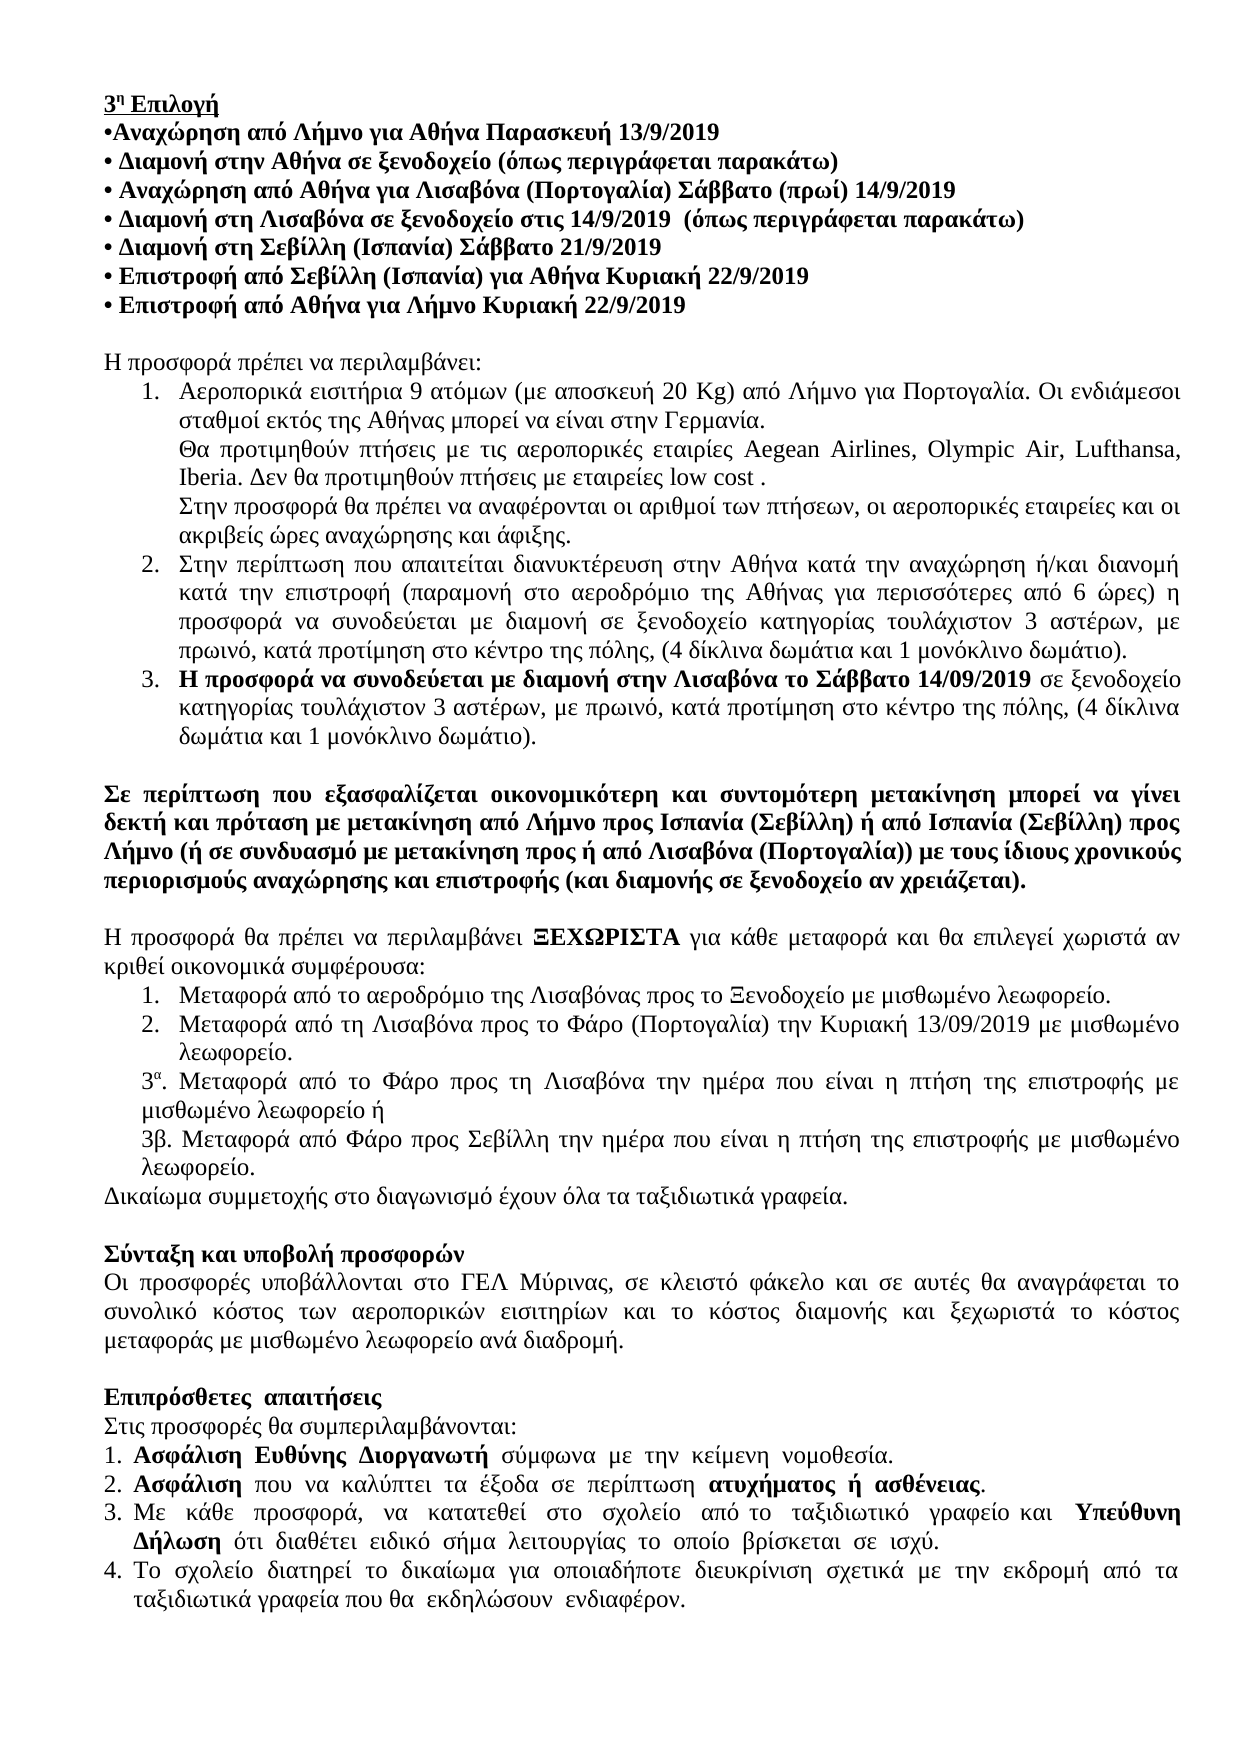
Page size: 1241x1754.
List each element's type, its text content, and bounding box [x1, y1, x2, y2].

text Δικαίωμα συμμετοχής στο διαγωνισμό έχουν όλα τα ταξιδιωτικά γραφεία. [103, 1181, 1181, 1210]
list Ασφάλιση που να καλύπτει τα έξοδα σε περίπτωση ατυχήματος ή ασθένειας. [103, 1469, 1181, 1497]
list Στην περίπτωση που απαιτείται διανυκτέρευση στην Αθήνα κατά την αναχώρηση ή/και διανομή κατά την επιστροφή (παραμονή στο αεροδρόμιο της Αθήνας για περισσότερες από 6 ώρες) η προσφορά να συνοδεύεται με διαμονή σε ξενοδοχείο κατηγορίας τουλάχιστον 3 αστέρων, με πρωινό, κατά προτίμηση στο κέντρο της πόλης, (4 δίκλινα δωμάτια και 1 μονόκλινo δωμάτιo). [141, 549, 1181, 664]
text 3α. Μεταφορά από το Φάρο προς τη Λισαβόνα την ημέρα που είναι η πτήση της επιστροφής με μισθωμένο λεωφορείο ή [141, 1066, 1181, 1124]
text 3η Επιλογή [103, 89, 1181, 117]
text • Επιστροφή από Αθήνα για Λήμνο Κυριακή 22/9/2019 [103, 290, 1181, 319]
list Ασφάλιση Ευθύνης Διοργανωτή σύμφωνα με την κείμενη νομοθεσία. [103, 1440, 1181, 1469]
list Το σχολείο διατηρεί το δικαίωμα για οποιαδήποτε διευκρίνιση σχετικά με την εκδρομή από τα ταξιδιωτικά γραφεία που θα εκδηλώσουν ενδιαφέρον. [103, 1555, 1181, 1612]
list Στην προσφορά θα πρέπει να αναφέρονται οι αριθμοί των πτήσεων, οι αεροπορικές εταιρείες και οι ακριβείς ώρες αναχώρησης και άφιξης. [178, 491, 1181, 549]
text • Διαμονή στη Σεβίλλη (Ισπανία) Σάββατο 21/9/2019 [103, 232, 1181, 261]
list Η προσφορά να συνοδεύεται με διαμονή στην Λισαβόνα το Σάββατο 14/09/2019 σε ξενοδοχείο κατηγορίας τουλάχιστον 3 αστέρων, με πρωινό, κατά προτίμηση στο κέντρο της πόλης, (4 δίκλινα δωμάτια και 1 μονόκλινo δωμάτιo). [141, 664, 1181, 750]
text Επιπρόσθετες απαιτήσεις [103, 1382, 1181, 1411]
list Θα προτιμηθούν πτήσεις με τις αεροπορικές εταιρίες Aegean Airlines, Olympic Air, Lufthansa, Iberia. Δεν θα προτιμηθούν πτήσεις με εταιρείες low cost . [178, 434, 1181, 491]
text Σε περίπτωση που εξασφαλίζεται οικονομικότερη και συντομότερη μετακίνηση μπορεί να γίνει δεκτή και πρόταση με μετακίνηση από Λήμνο προς Ισπανία (Σεβίλλη) ή από Ισπανία (Σεβίλλη) προς Λήμνο (ή σε συνδυασμό με μετακίνηση προς ή από Λισαβόνα (Πορτογαλία)) με τους ίδιους χρονικούς περιορισμούς αναχώρησης και επιστροφής (και διαμονής σε ξενοδοχείο αν χρειάζεται). [103, 779, 1181, 894]
text •Αναχώρηση από Λήμνο για Αθήνα Παρασκευή 13/9/2019 [103, 117, 1181, 146]
text Η προσφορά πρέπει να περιλαμβάνει: [103, 347, 1181, 376]
text • Διαμονή στην Αθήνα σε ξενοδοχείο (όπως περιγράφεται παρακάτω) [103, 146, 1181, 175]
text 3β. Μεταφορά από Φάρο προς Σεβίλλη την ημέρα που είναι η πτήση της επιστροφής με μισθωμένο λεωφορείο. [141, 1124, 1181, 1181]
list Μεταφορά από τη Λισαβόνα προς το Φάρο (Πορτογαλία) την Κυριακή 13/09/2019 με μισθωμένο λεωφορείο. [141, 1009, 1181, 1066]
text • Αναχώρηση από Αθήνα για Λισαβόνα (Πορτογαλία) Σάββατο (πρωί) 14/9/2019 [103, 175, 1181, 204]
text • Διαμονή στη Λισαβόνα σε ξενοδοχείο στις 14/9/2019 (όπως περιγράφεται παρακάτω) [103, 204, 1181, 232]
text Σύνταξη και υποβολή προσφορών [103, 1239, 1181, 1267]
text Η προσφορά θα πρέπει να περιλαμβάνει ΞΕΧΩΡΙΣΤΑ για κάθε μεταφορά και θα επιλεγεί χωριστά αν κριθεί οικονομικά συμφέρουσα: [103, 922, 1181, 980]
list Αεροπορικά εισιτήρια 9 ατόμων (με αποσκευή 20 Kg) από Λήμνο για Πορτογαλία. Οι ενδιάμεσοι σταθμοί εκτός της Αθήνας μπορεί να είναι στην Γερμανία. [141, 376, 1181, 434]
text Οι προσφορές υποβάλλονται στο ΓΕΛ Μύρινας, σε κλειστό φάκελο και σε αυτές θα αναγράφεται το συνολικό κόστος των αεροπορικών εισιτηρίων και το κόστος διαμονής και ξεχωριστά το κόστος μεταφοράς με μισθωμένο λεωφορείο ανά διαδρομή. [103, 1267, 1181, 1354]
text • Επιστροφή από Σεβίλλη (Ισπανία) για Αθήνα Κυριακή 22/9/2019 [103, 261, 1181, 290]
list Με κάθε προσφορά, να κατατεθεί στο σχολείο από το ταξιδιωτικό γραφείο και Υπεύθυνη Δήλωση ότι διαθέτει ειδικό σήμα λειτουργίας το οποίο βρίσκεται σε ισχύ. [103, 1497, 1181, 1555]
text Στις προσφορές θα συμπεριλαμβάνονται: [103, 1411, 1181, 1440]
list Μεταφορά από το αεροδρόμιο της Λισαβόνας προς το Ξενοδοχείο με μισθωμένο λεωφορείο. [141, 980, 1181, 1009]
